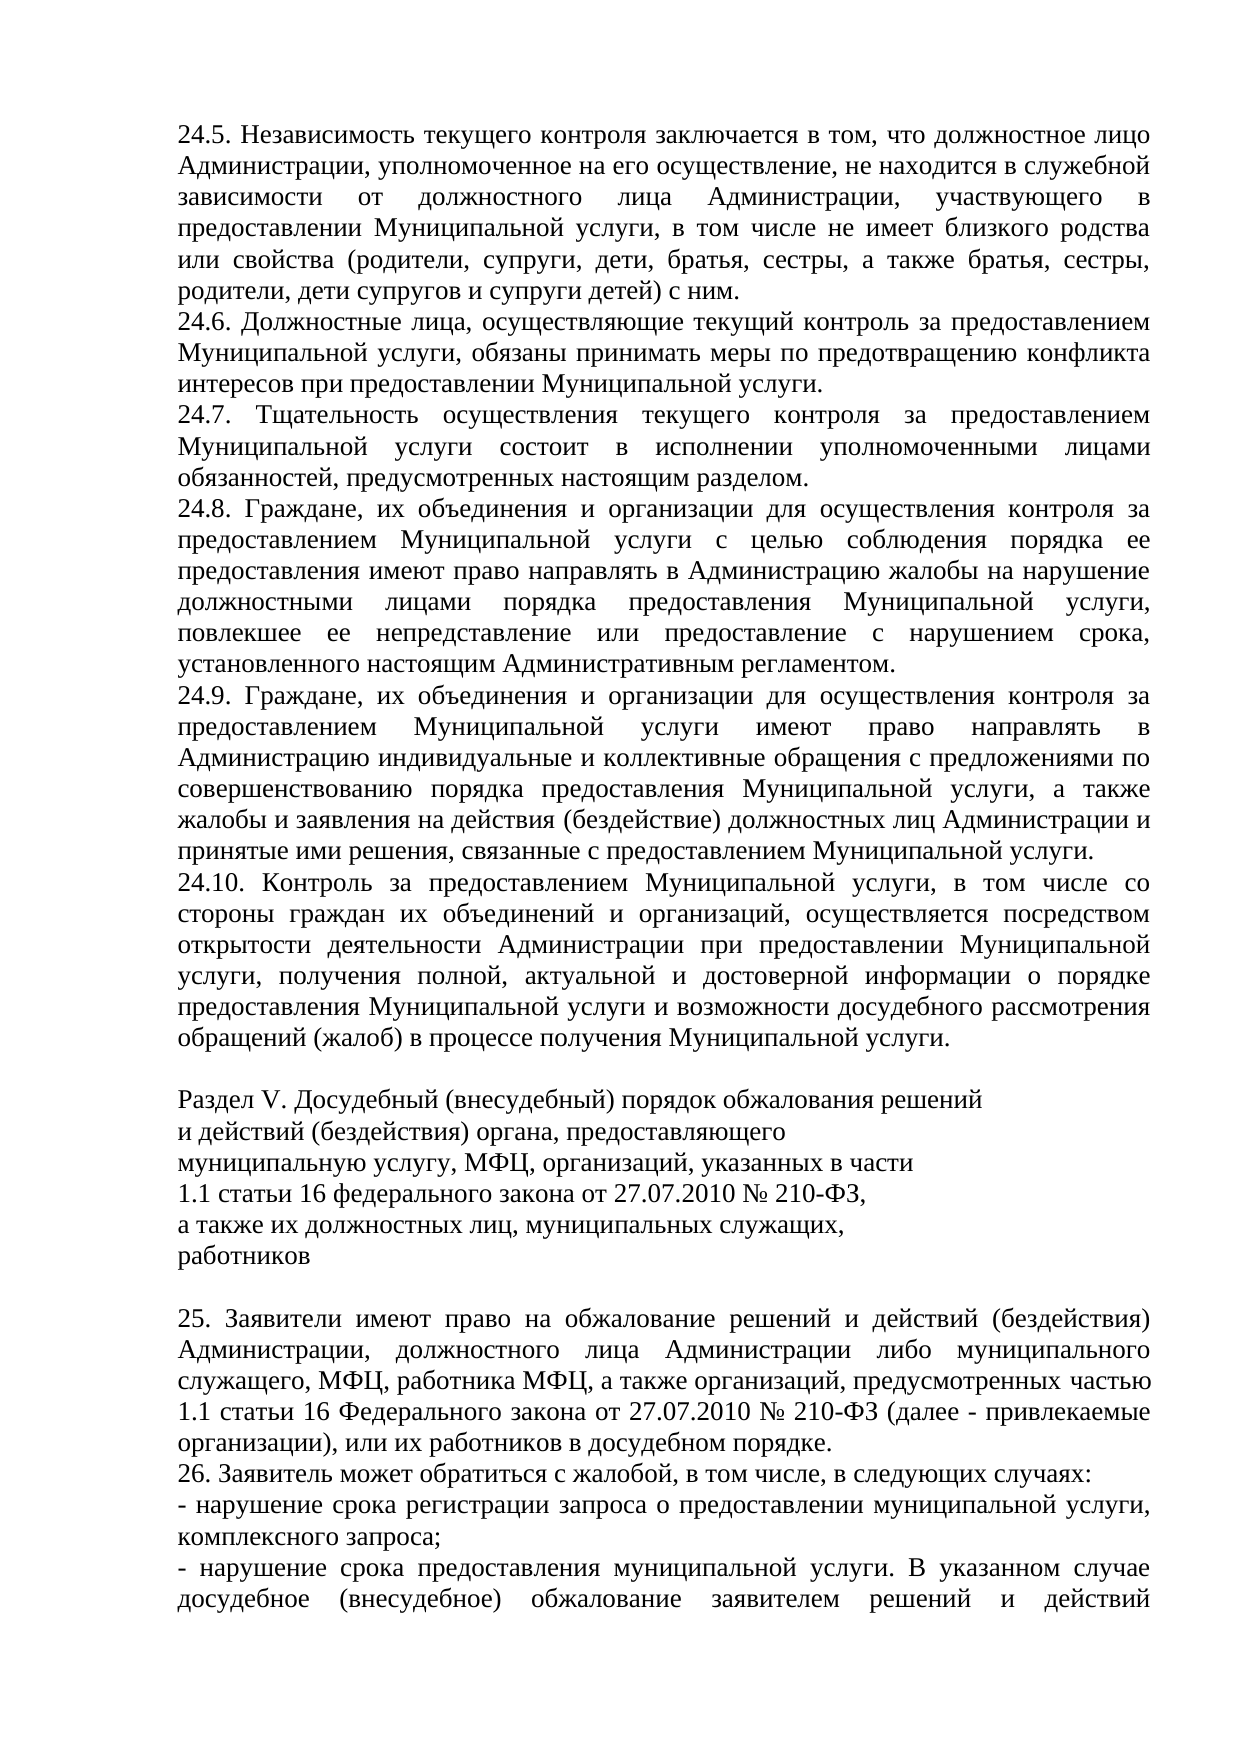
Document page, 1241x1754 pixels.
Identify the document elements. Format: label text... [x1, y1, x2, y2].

text 24.10. Контроль за предоставлением Муниципальной услуги, в том числе со стороны граждан их объединений и организаций, осуществляется посредством открытости деятельности Администрации при предоставлении Муниципальной услуги, получения полной, актуальной и достоверной информации о порядке предоставления Муниципальной услуги и возможности досудебного рассмотрения обращений (жалоб) в процессе получения Муниципальной услуги. [177, 866, 1152, 1052]
text 24.7. Тщательность осуществления текущего контроля за предоставлением Муниципальной услуги состоит в исполнении уполномоченными лицами обязанностей, предусмотренных настоящим разделом. [177, 398, 1152, 492]
text Раздел V. Досудебный (внесудебный) порядок обжалования решений [177, 1084, 1152, 1115]
text 25. Заявители имеют право на обжалование решений и действий (бездействия) Администрации, должностного лица Администрации либо муниципального служащего, МФЦ, работника МФЦ, а также организаций, предусмотренных частью 1.1 статьи 16 Федерального закона от 27.07.2010 № 210-ФЗ (далее - привлекаемые организации), или их работников в досудебном порядке. [177, 1302, 1152, 1457]
text 1.1 статьи 16 федерального закона от 27.07.2010 № 210-ФЗ, [177, 1177, 1152, 1208]
text 24.6. Должностные лица, осуществляющие текущий контроль за предоставлением Муниципальной услуги, обязаны принимать меры по предотвращению конфликта интересов при предоставлении Муниципальной услуги. [177, 305, 1152, 398]
text муниципальную услугу, МФЦ, организаций, указанных в части [177, 1146, 1152, 1177]
text 24.9. Граждане, их объединения и организации для осуществления контроля за предоставлением Муниципальной услуги имеют право направлять в Администрацию индивидуальные и коллективные обращения с предложениями по совершенствованию порядка предоставления Муниципальной услуги, а также жалобы и заявления на действия (бездействие) должностных лиц Администрации и принятые ими решения, связанные с предоставлением Муниципальной услуги. [177, 679, 1152, 866]
text - нарушение срока регистрации запроса о предоставлении муниципальной услуги, комплексного запроса; [177, 1488, 1152, 1551]
text 24.5. Независимость текущего контроля заключается в том, что должностное лицо Администрации, уполномоченное на его осуществление, не находится в служебной зависимости от должностного лица Администрации, участвующего в предоставлении Муниципальной услуги, в том числе не имеет близкого родства или свойства (родители, супруги, дети, братья, сестры, а также братья, сестры, родители, дети супругов и супруги детей) с ним. [177, 118, 1152, 305]
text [177, 1551, 1152, 1613]
text 24.8. Граждане, их объединения и организации для осуществления контроля за предоставлением Муниципальной услуги с целью соблюдения порядка ее предоставления имеют право направлять в Администрацию жалобы на нарушение должностными лицами порядка предоставления Муниципальной услуги, повлекшее ее непредставление или предоставление с нарушением срока, установленного настоящим Административным регламентом. [177, 492, 1152, 679]
text работников [177, 1239, 1152, 1271]
text 26. Заявитель может обратиться с жалобой, в том числе, в следующих случаях: [177, 1457, 1152, 1488]
text а также их должностных лиц, муниципальных служащих, [177, 1208, 1152, 1239]
text и действий (бездействия) органа, предоставляющего [177, 1115, 1152, 1146]
